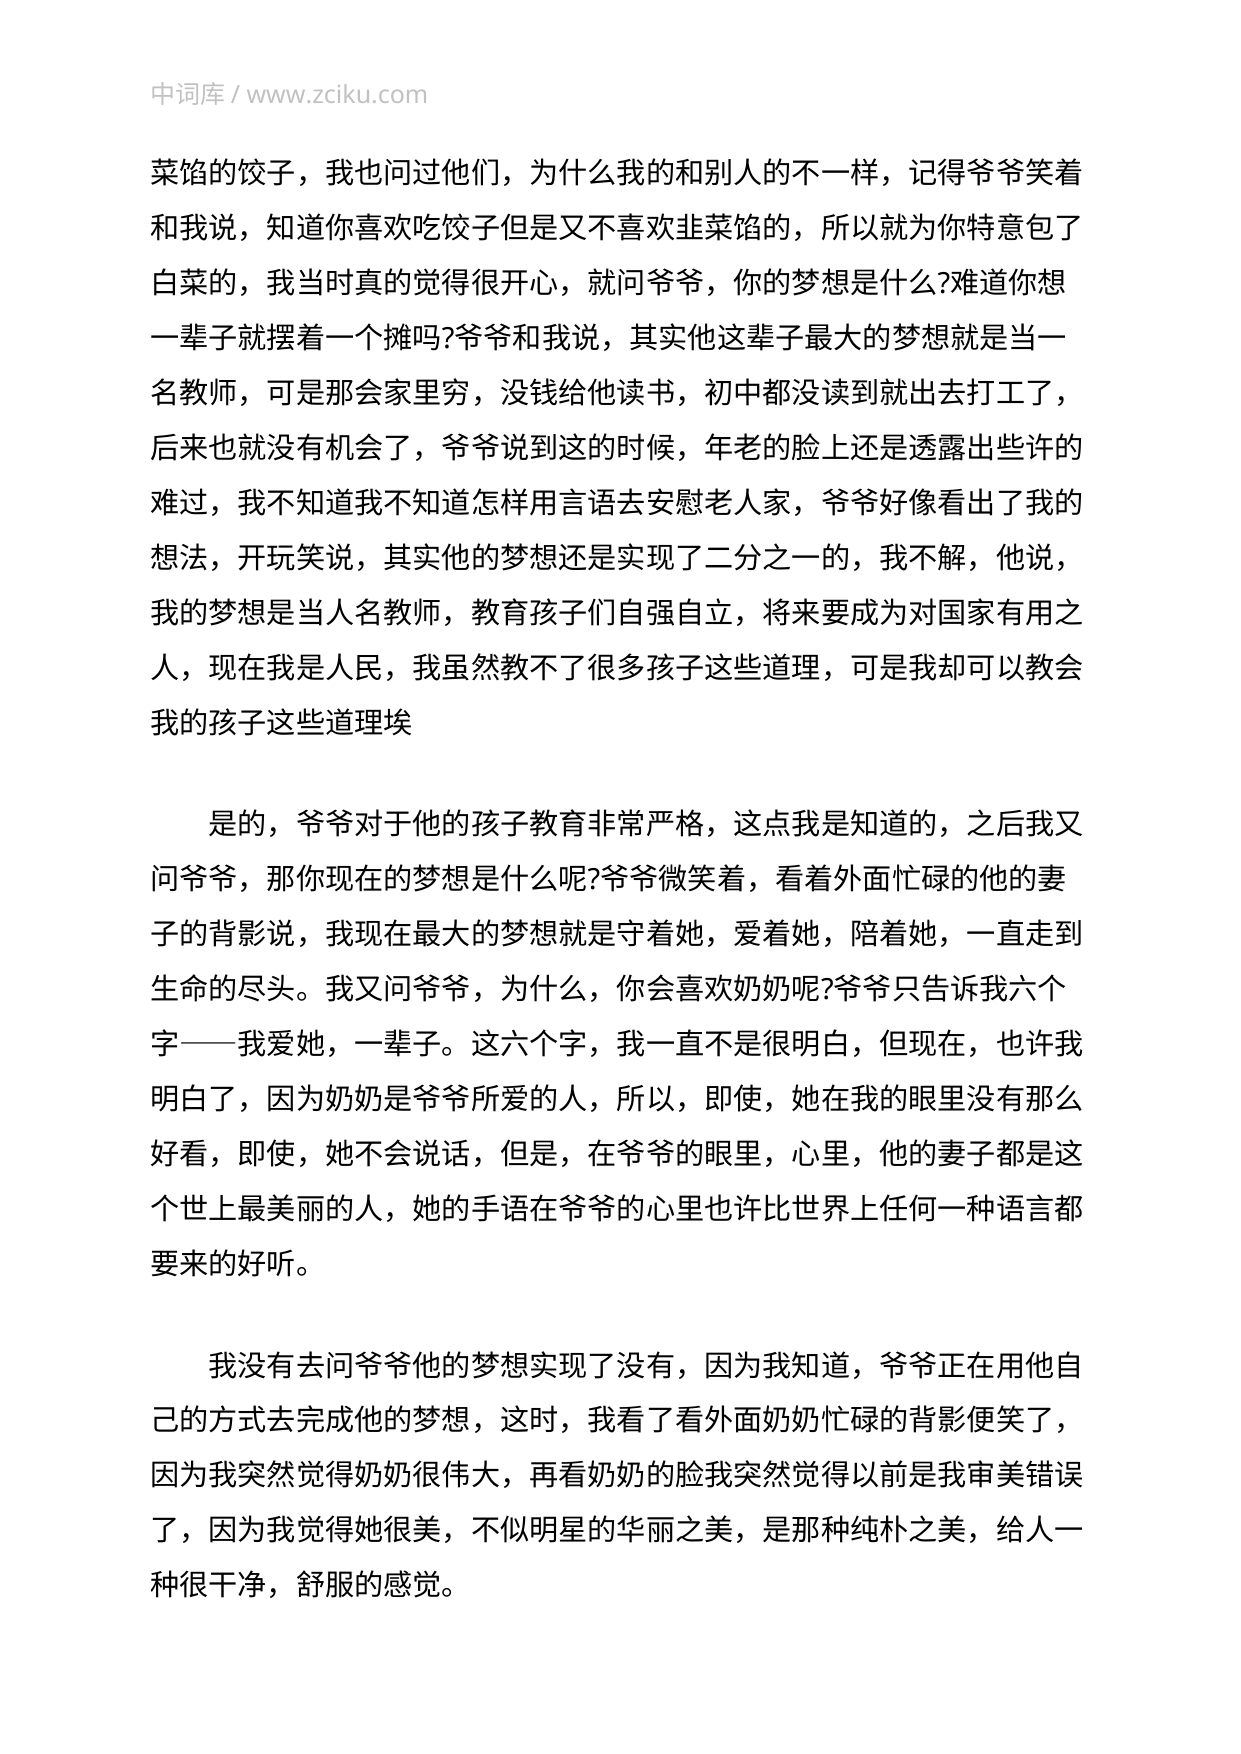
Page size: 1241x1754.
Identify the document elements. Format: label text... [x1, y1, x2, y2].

text 我没有去问爷爷他的梦想实现了没有，因为我知道，爷爷正在用他自己的方式去完成他的梦想，这时，我看了看外面奶奶忙碌的背影便笑了，因为我突然觉得奶奶很伟大，再看奶奶的脸我突然觉得以前是我审美错误了，因为我觉得她很美，不似明星的华丽之美，是那种纯朴之美，给人一种很干净，舒服的感觉。 [150, 1342, 1090, 1604]
text 是的，爷爷对于他的孩子教育非常严格，这点我是知道的，之后我又问爷爷，那你现在的梦想是什么呢?爷爷微笑着，看着外面忙碌的他的妻子的背影说，我现在最大的梦想就是守着她，爱着她，陪着她，一直走到生命的尽头。我又问爷爷，为什么，你会喜欢奶奶呢?爷爷只告诉我六个字——我爱她，一辈子。这六个字，我一直不是很明白，但现在，也许我明白了，因为奶奶是爷爷所爱的人，所以，即使，她在我的眼里没有那么好看，即使，她不会说话，但是，在爷爷的眼里，心里，他的妻子都是这个世上最美丽的人，她的手语在爷爷的心里也许比世界上任何一种语言都要来的好听。 [150, 801, 1090, 1283]
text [150, 150, 1090, 741]
